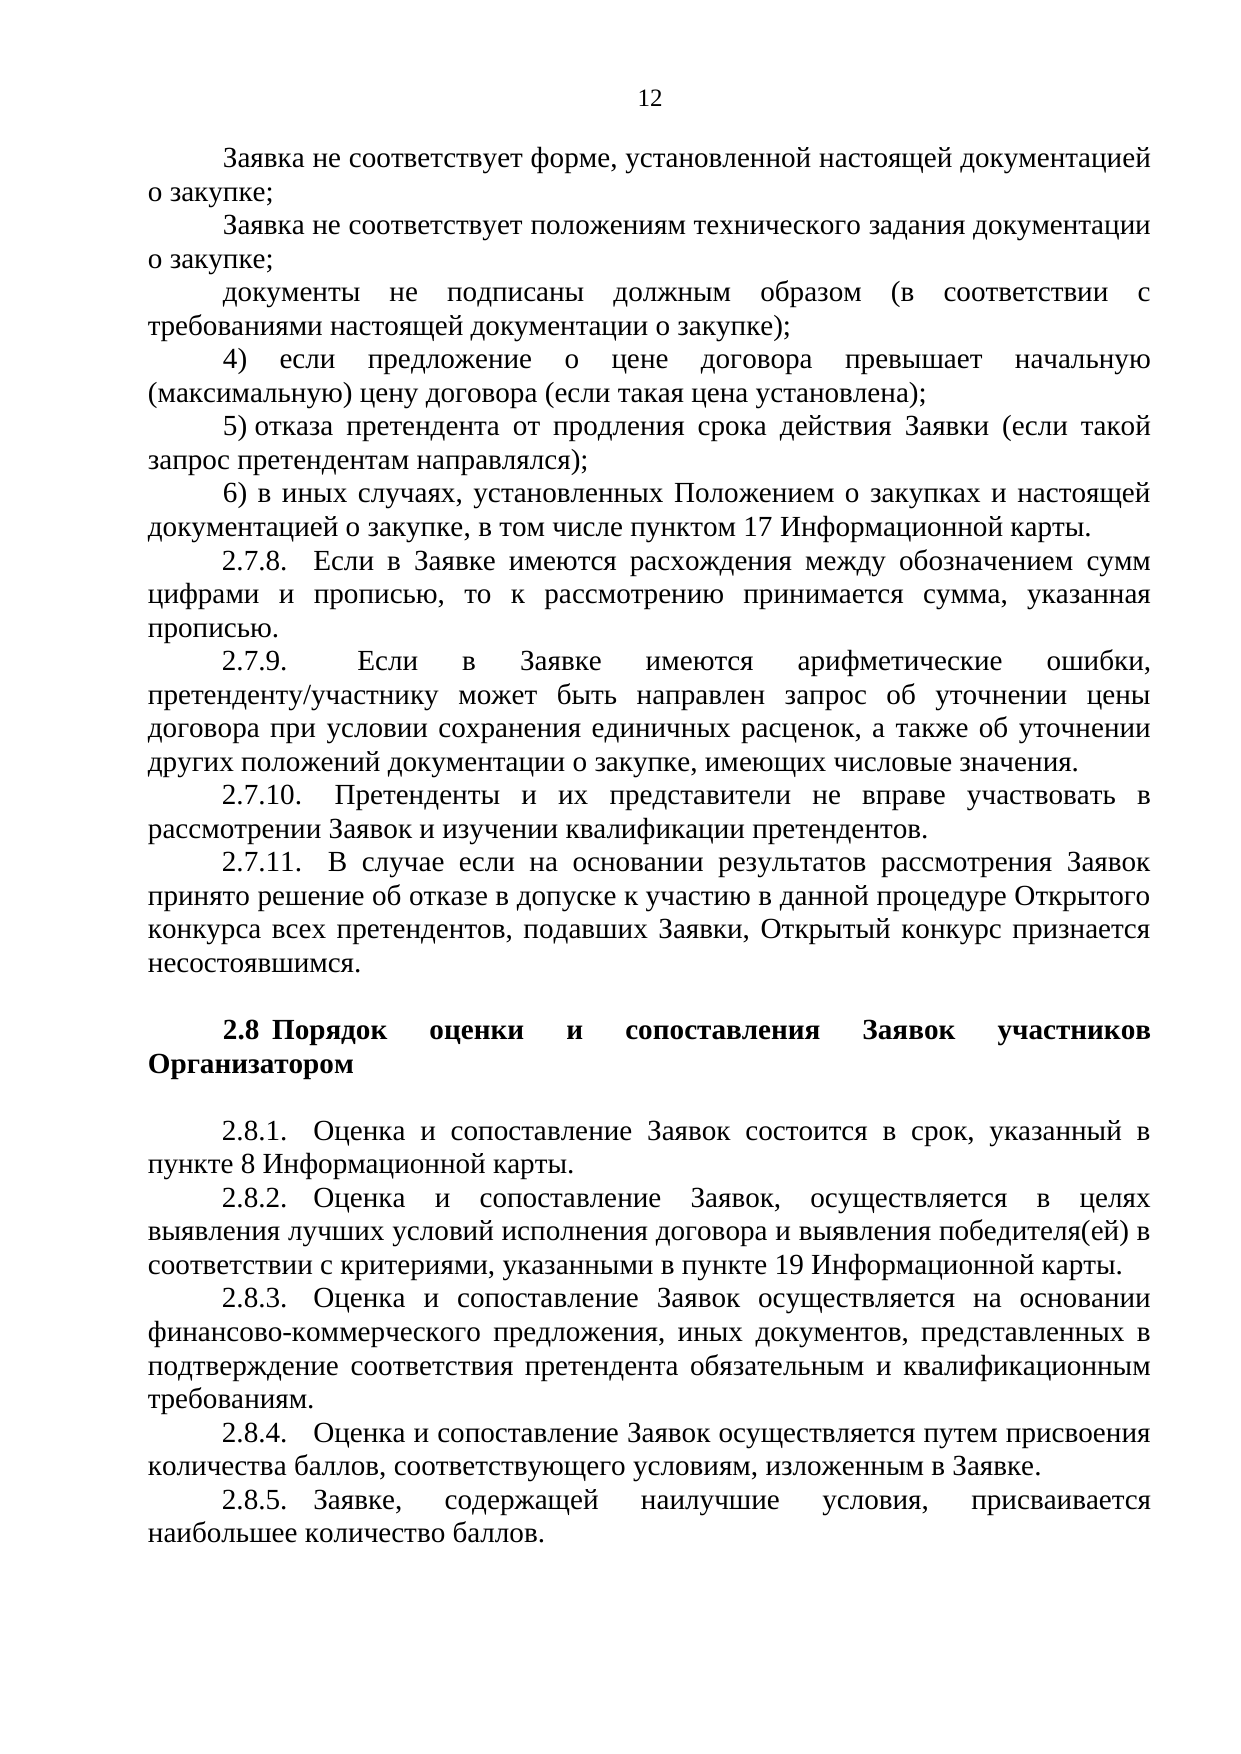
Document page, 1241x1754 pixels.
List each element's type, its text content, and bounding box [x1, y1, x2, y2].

list Заявке, содержащей наилучшие условия, присваивается наибольшее количество баллов. [148, 1482, 1152, 1549]
list Если в Заявке имеются расхождения между обозначением сумм цифрами и прописью, то к рассмотрению принимается сумма, указанная прописью. [148, 543, 1152, 643]
list Оценка и сопоставление Заявок состоится в срок, указанный в пункте 8 Информационной карты. [148, 1113, 1152, 1180]
list Оценка и сопоставление Заявок осуществляется на основании финансово-коммерческого предложения, иных документов, представленных в подтверждение соответствия претендента обязательным и квалификационным требованиям. [148, 1281, 1152, 1415]
list Если в Заявке имеются арифметические ошибки, претенденту/участнику может быть направлен запрос об уточнении цены договора при условии сохранения единичных расценок, а также об уточнении других положений документации о закупке, имеющих числовые значения. [148, 643, 1152, 777]
list Оценка и сопоставление Заявок, осуществляется в целях выявления лучших условий исполнения договора и выявления победителя(ей) в соответствии с критериями, указанными в пункте 19 Информационной карты. [148, 1180, 1152, 1281]
text документы не подписаны должным образом (в соответствии с требованиями настоящей документации о закупке); [148, 274, 1152, 341]
list Претенденты и их представители не вправе участвовать в рассмотрении Заявок и изучении квалификации претендентов. [148, 777, 1152, 844]
text 6) в иных случаях, установленных Положением о закупках и настоящей документацией о закупке, в том числе пунктом 17 Информационной карты. [148, 476, 1152, 543]
text Заявка не соответствует положениям технического задания документации о закупке; [148, 207, 1152, 274]
subtitle Порядок оценки и сопоставления Заявок участников Организатором [148, 1012, 1152, 1079]
list Оценка и сопоставление Заявок осуществляется путем присвоения количества баллов, соответствующего условиям, изложенным в Заявке. [148, 1415, 1152, 1482]
text Заявка не соответствует форме, установленной настоящей документацией о закупке; [148, 140, 1152, 207]
text 4) если предложение о цене договора превышает начальную (максимальную) цену договора (если такая цена установлена); [148, 341, 1152, 408]
text 5) отказа претендента от продления срока действия Заявки (если такой запрос претендентам направлялся); [148, 408, 1152, 476]
list В случае если на основании результатов рассмотрения Заявок принято решение об отказе в допуске к участию в данной процедуре Открытого конкурса всех претендентов, подавших Заявки, Открытый конкурс признается несостоявшимся. [148, 844, 1152, 979]
